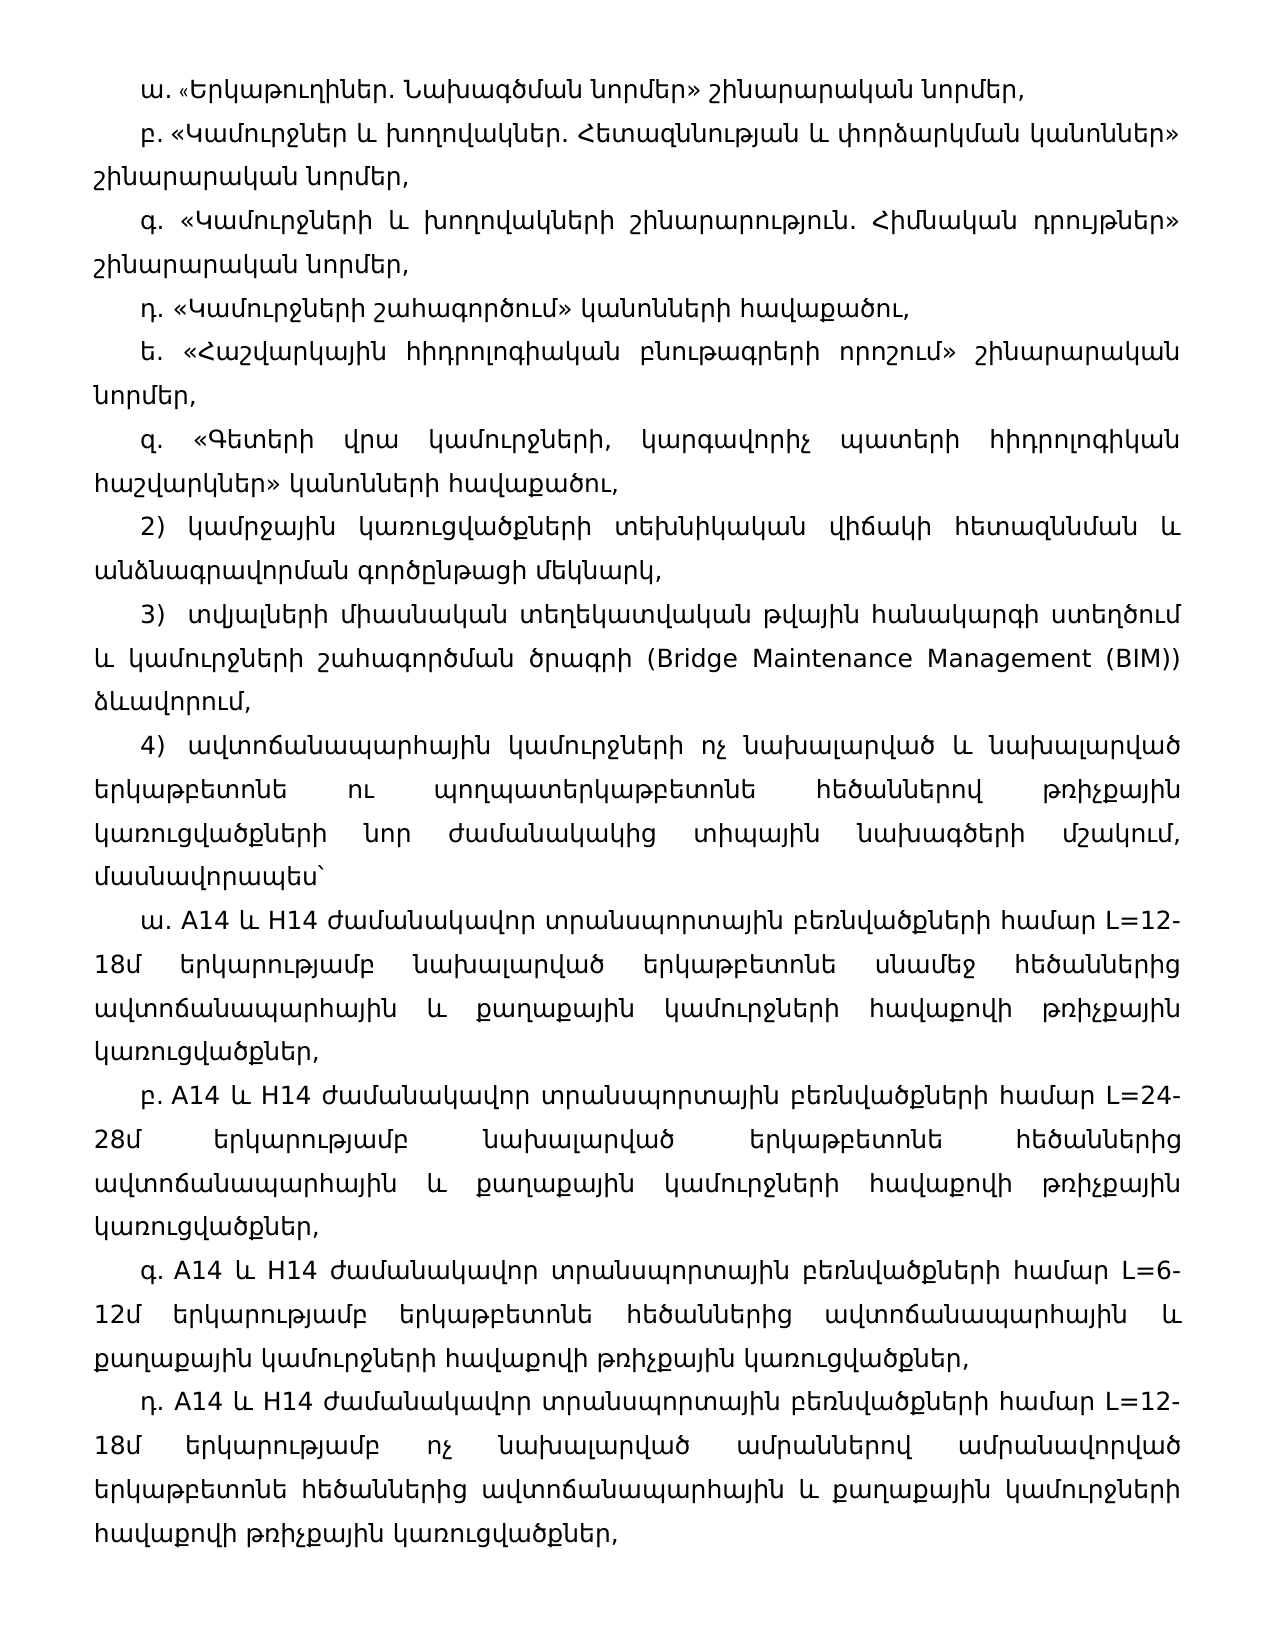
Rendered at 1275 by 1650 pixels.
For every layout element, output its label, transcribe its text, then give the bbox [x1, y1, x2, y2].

list բ. A14 և H14 ժամանակավոր տրանսպորտային բեռնվածքների համար L=24-28մ երկարությամբ նախալարված երկաթբետոնե հեծաններից ավտոճանապարհային և քաղաքային կամուրջների հավաքովի թռիչքային կառուցվածքներ, [94, 1081, 1182, 1242]
list զ. «Գետերի վրա կամուրջների, կարգավորիչ պատերի հիդրոլոգիկան հաշվարկներ» կանոնների հավաքածու, [94, 425, 1181, 498]
list գ. «Կամուրջների և խողովակների շինարարություն. Հիմնական դրույթներ» շինարարական նորմեր, [94, 206, 1181, 279]
list բ. «Կամուրջներ և խողովակներ. Հետազննության և փորձարկման կանոններ» շինարարական նորմեր, [94, 119, 1181, 192]
list դ. «Կամուրջների շահագործում» կանոնների հավաքածու, [94, 294, 1181, 323]
list ա. A14 և H14 ժամանակավոր տրանսպորտային բեռնվածքների համար L=12-18մ երկարությամբ նախալարված երկաթբետոնե սնամեջ հեծաններից ավտոճանապարհային և քաղաքային կամուրջների հավաքովի թռիչքային կառուցվածքներ, [94, 906, 1182, 1067]
list գ. A14 և H14 ժամանակավոր տրանսպորտային բեռնվածքների համար L=6-12մ երկարությամբ երկաթբետոնե հեծաններից ավտոճանապարհային և քաղաքային կամուրջների հավաքովի թռիչքային կառուցվածքներ, [94, 1256, 1182, 1373]
list ա. «Երկաթուղիներ. Նախագծման նորմեր» շինարարական նորմեր, [140, 75, 1181, 104]
list տվյալների միասնական տեղեկատվական թվային հանակարգի ստեղծում և կամուրջների շահագործման ծրագրի (Bridge Maintenance Management (BIM)) ձևավորում, [94, 600, 1182, 717]
list դ. A14 և H14 ժամանակավոր տրանսպորտային բեռնվածքների համար L=12-18մ երկարությամբ ոչ նախալարված ամրաններով ամրանավորված երկաթբետոնե հեծաններից ավտոճանապարհային և քաղաքային կամուրջների հավաքովի թռիչքային կառուցվածքներ, [94, 1387, 1182, 1548]
list ավտոճանապարհային կամուրջների ոչ նախալարված և նախալարված երկաթբետոնե ու պողպատերկաթբետոնե հեծաններով թռիչքային կառուցվածքների նոր ժամանակակից տիպային նախագծերի մշակում, մասնավորապես՝ [94, 731, 1182, 892]
list ե. «Հաշվարկային հիդրոլոգիական բնութագրերի որոշում» շինարարական նորմեր, [94, 337, 1181, 410]
list կամրջային կառուցվածքների տեխնիկական վիճակի հետազննման և անձնագրավորման գործընթացի մեկնարկ, [94, 512, 1181, 585]
